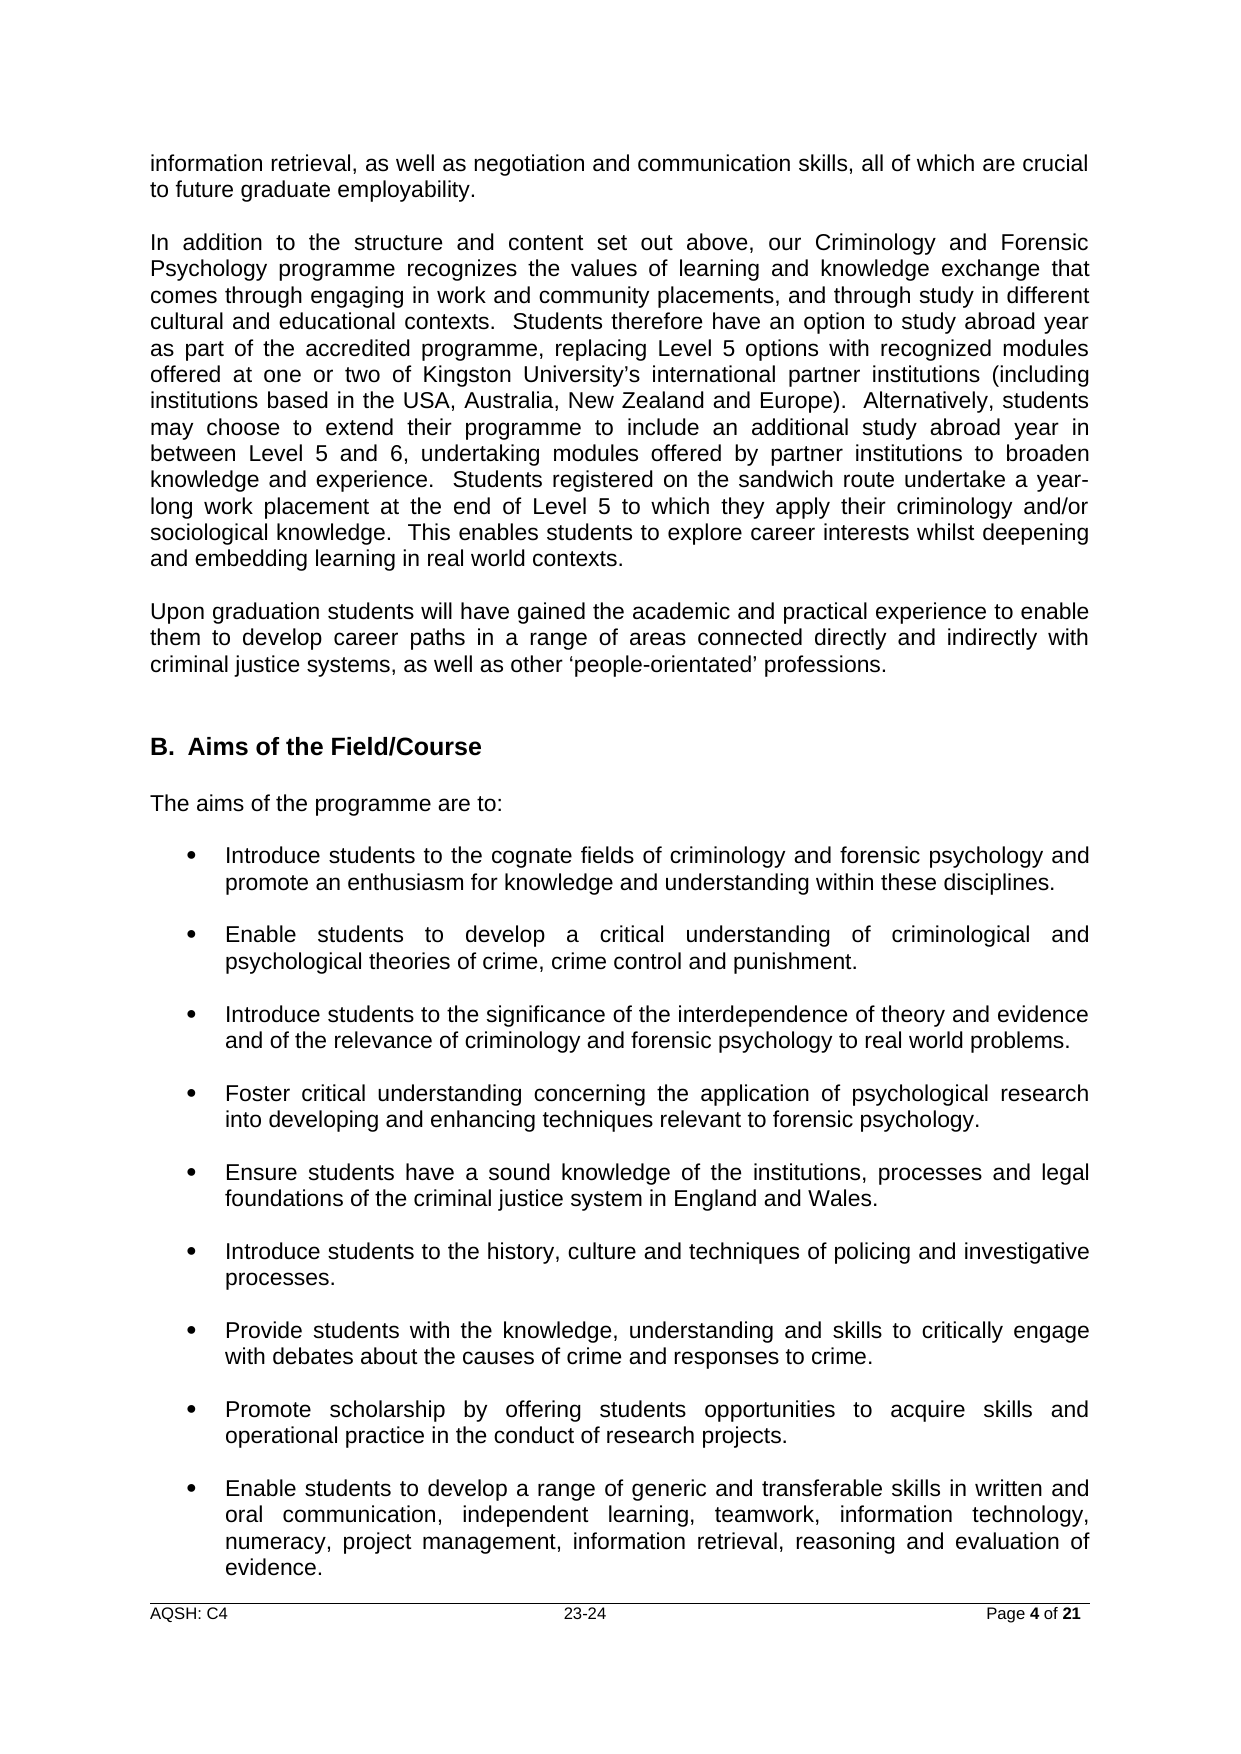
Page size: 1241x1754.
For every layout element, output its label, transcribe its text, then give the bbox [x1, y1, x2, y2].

list Promote scholarship by offering students opportunities to acquire skills and operational practice in the conduct of research projects. [187, 1396, 1090, 1448]
text In addition to the structure and content set out above, our Criminology and Forensic Psychology programme recognizes the values of learning and knowledge exchange that comes through engaging in work and community placements, and through study in different cultural and educational contexts. Students therefore have an option to study abroad year as part of the accredited programme, replacing Level 5 options with recognized modules offered at one or two of Kingston University’s international partner institutions (including institutions based in the USA, Australia, New Zealand and Europe). Alternatively, students may choose to extend their programme to include an additional study abroad year in between Level 5 and 6, undertaking modules offered by partner institutions to broaden knowledge and experience. Students registered on the sandwich route undertake a year-long work placement at the end of Level 5 to which they apply their criminology and/or sociological knowledge. This enables students to explore career interests whilst deepening and embedding learning in real world contexts. [150, 229, 1090, 572]
list Introduce students to the cognate fields of criminology and forensic psychology and promote an enthusiasm for knowledge and understanding within these disciplines. [187, 842, 1090, 895]
list Foster critical understanding concerning the application of psychological research into developing and enhancing techniques relevant to forensic psychology. [187, 1079, 1090, 1132]
list Ensure students have a sound knowledge of the institutions, processes and legal foundations of the criminal justice system in England and Wales. [187, 1159, 1090, 1211]
list The aims of the programme are to: [150, 790, 1090, 816]
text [150, 150, 1090, 203]
text Upon graduation students will have gained the academic and practical experience to enable them to develop career paths in a range of areas connected directly and indirectly with criminal justice systems, as well as other ‘people-orientated’ professions. [150, 598, 1090, 677]
list Provide students with the knowledge, understanding and skills to critically engage with debates about the causes of crime and responses to crime. [187, 1317, 1090, 1369]
list Introduce students to the significance of the interdependence of theory and evidence and of the relevance of criminology and forensic psychology to real world problems. [187, 1001, 1090, 1053]
list Introduce students to the history, culture and techniques of policing and investigative processes. [187, 1238, 1090, 1290]
list Aims of the Field/Course [150, 732, 1090, 761]
list Enable students to develop a critical understanding of criminological and psychological theories of crime, crime control and punishment. [187, 921, 1090, 974]
list Enable students to develop a range of generic and transferable skills in written and oral communication, independent learning, teamwork, information technology, numeracy, project management, information retrieval, reasoning and evaluation of evidence. [187, 1475, 1090, 1580]
